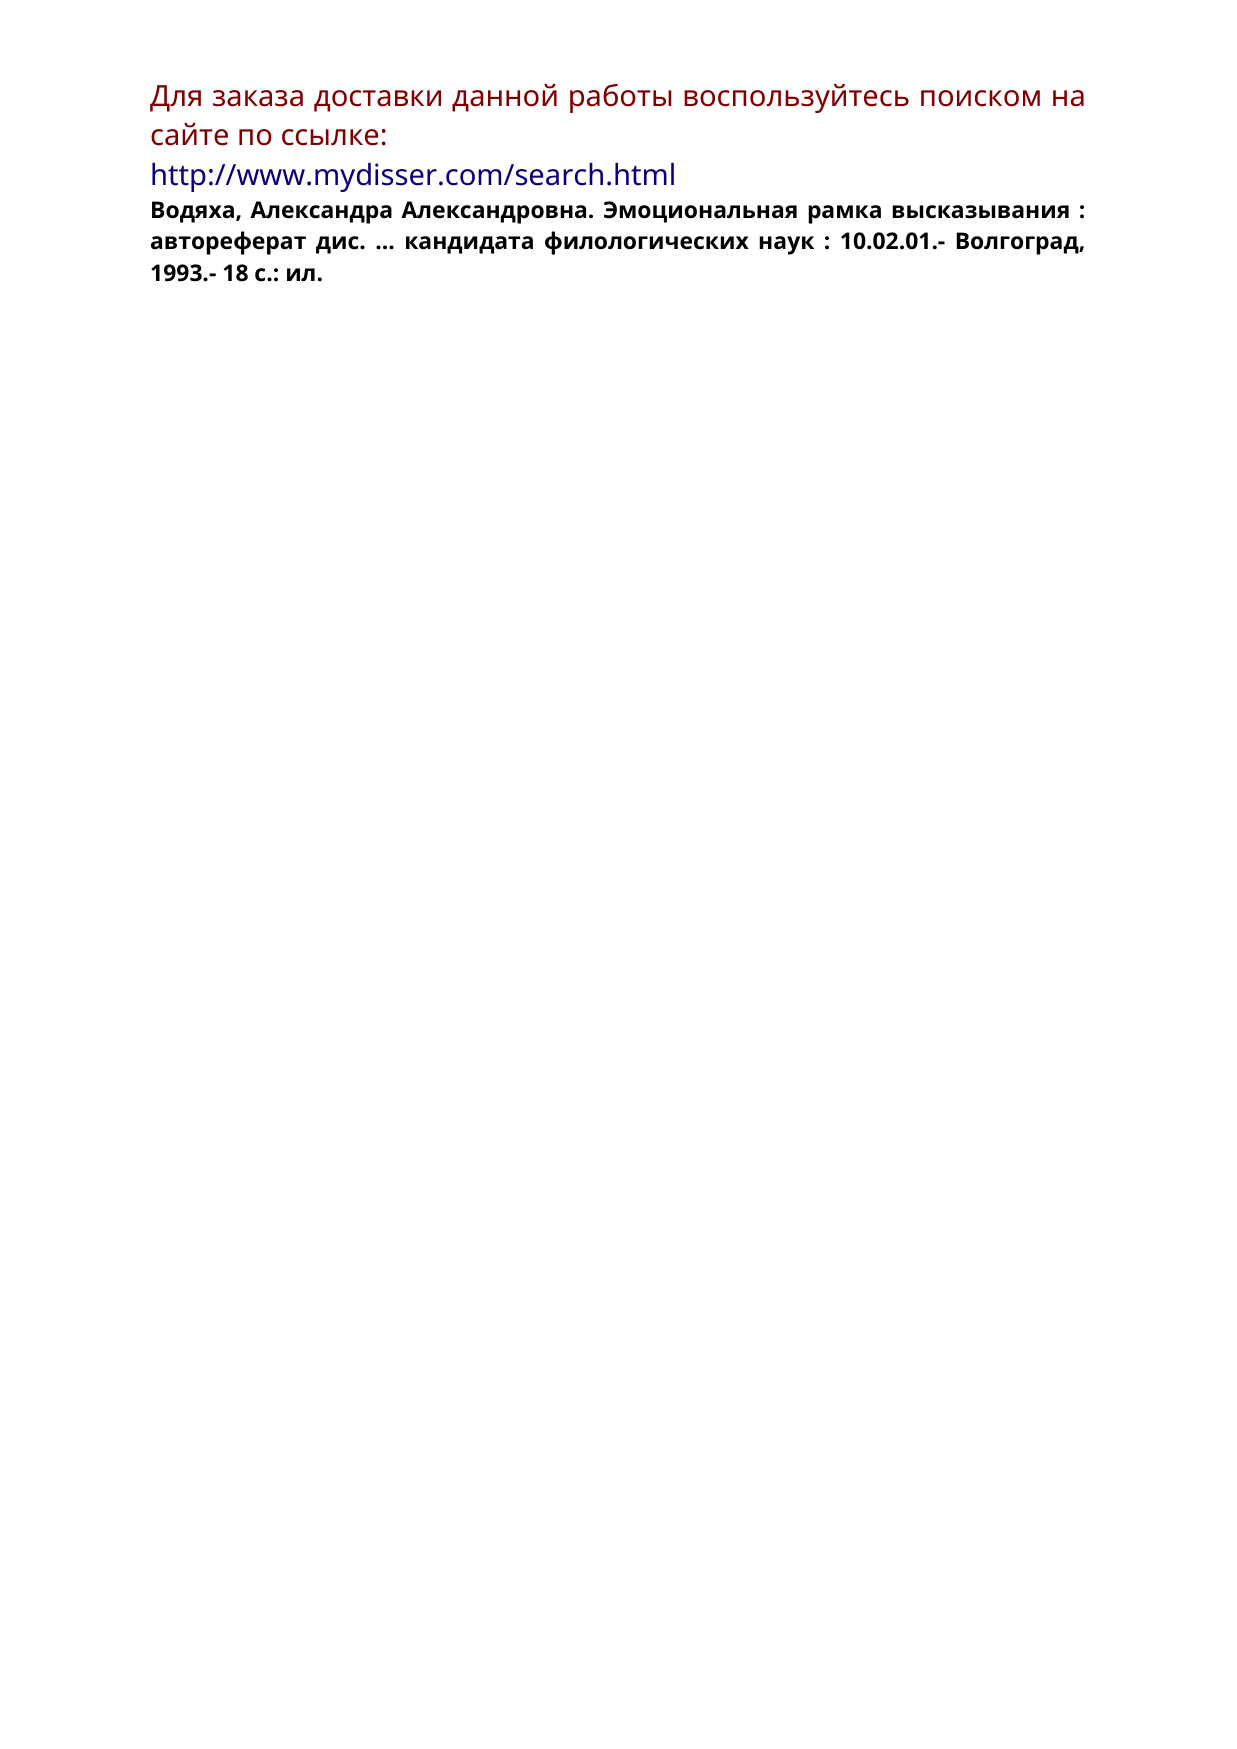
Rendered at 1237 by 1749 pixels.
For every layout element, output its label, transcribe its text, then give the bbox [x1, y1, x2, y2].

text Водяха, Александра Александровна. Эмоциональная рамка высказывания : автореферат дис. ... кандидата филологических наук : 10.02.01.- Волгоград, 1993.- 18 с.: ил. [150, 194, 1086, 288]
